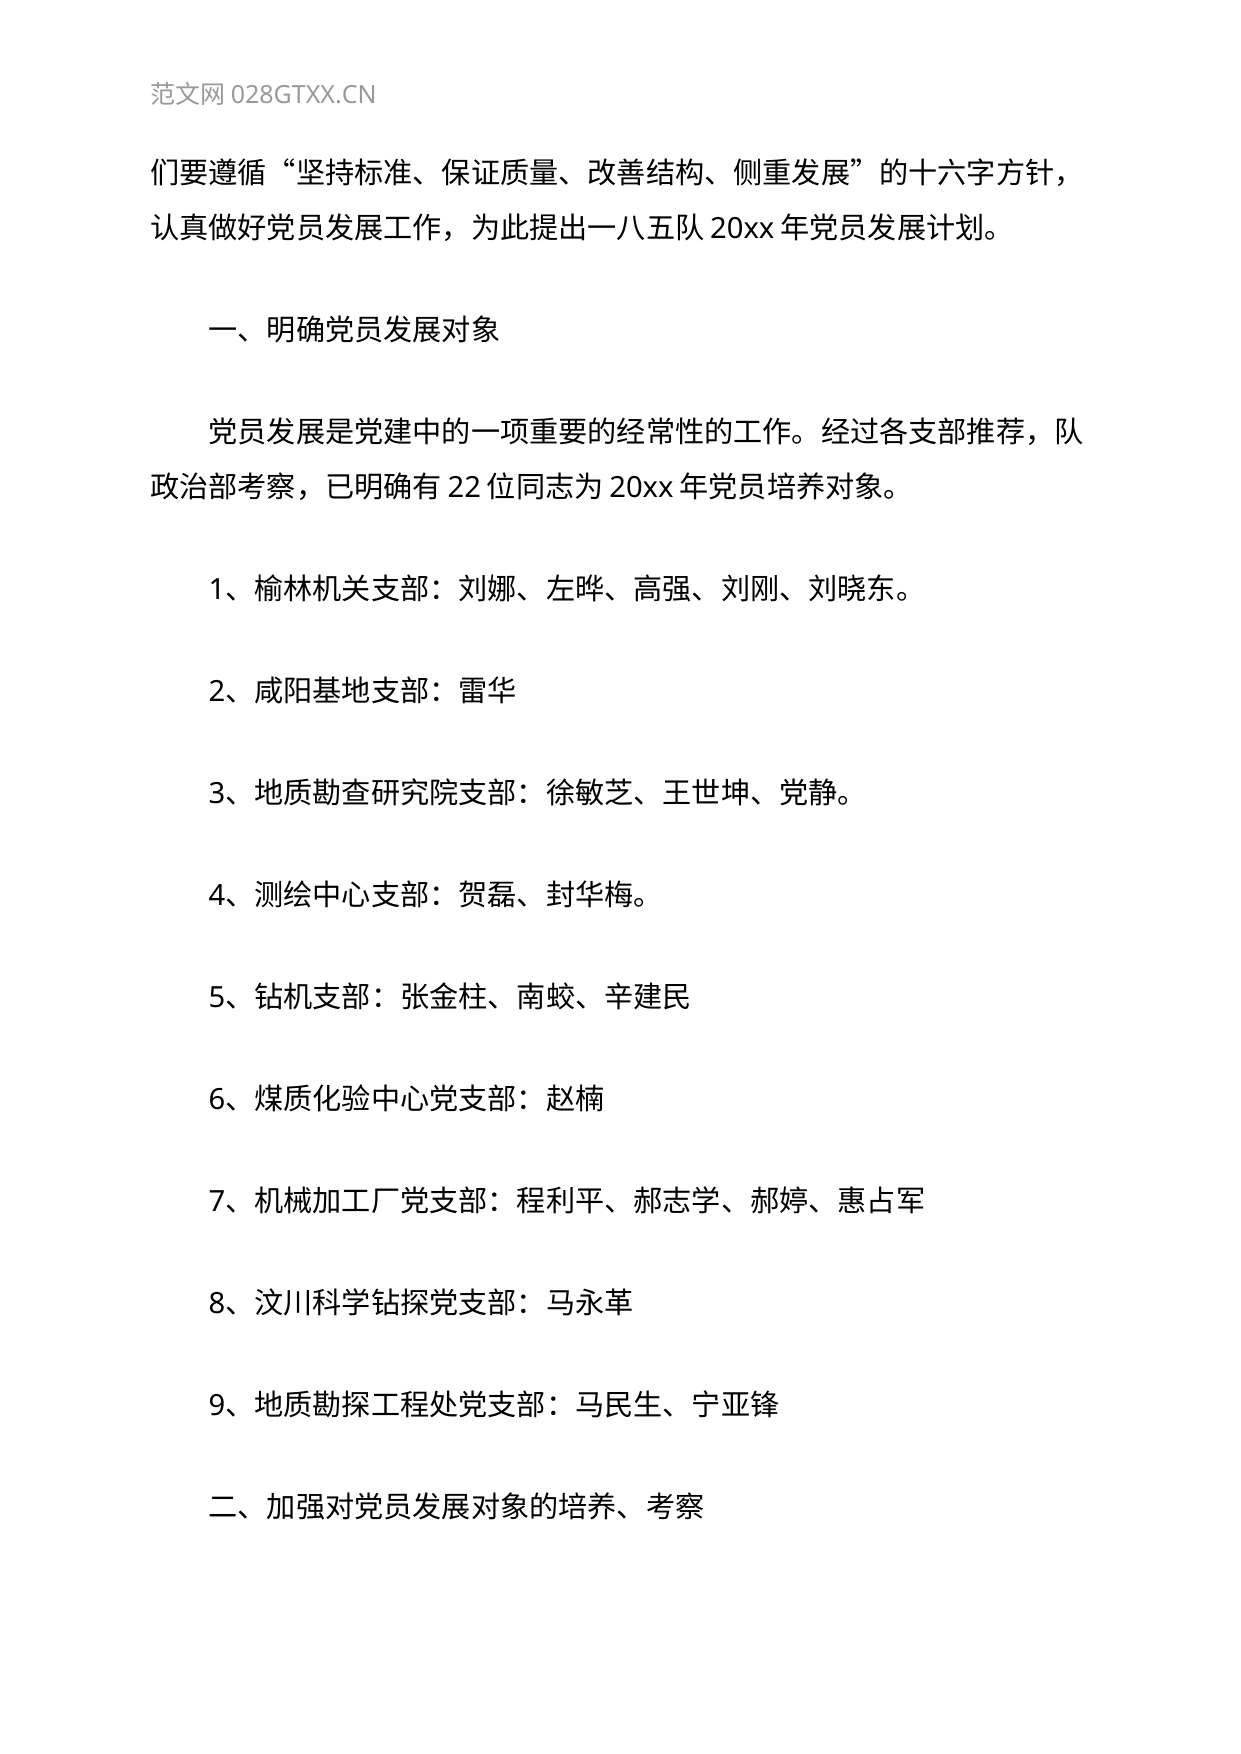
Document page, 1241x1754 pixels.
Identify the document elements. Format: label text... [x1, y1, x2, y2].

text 5、钻机支部：张金柱、南蛟、辛建民 [150, 973, 1090, 1016]
text 党员发展是党建中的一项重要的经常性的工作。经过各支部推荐，队政治部考察，已明确有22位同志为20xx年党员培养对象。 [150, 409, 1090, 506]
text 2、咸阳基地支部：雷华 [150, 667, 1090, 710]
text 1、榆林机关支部：刘娜、左晔、高强、刘刚、刘晓东。 [150, 566, 1090, 608]
text 3、地质勘查研究院支部：徐敏芝、王世坤、党静。 [150, 769, 1090, 812]
text 二、加强对党员发展对象的培养、考察 [150, 1483, 1090, 1526]
text 9、地质勘探工程处党支部：马民生、宁亚锋 [150, 1381, 1090, 1424]
text 一、明确党员发展对象 [150, 307, 1090, 349]
text 6、煤质化验中心党支部：赵楠 [150, 1075, 1090, 1118]
text 4、测绘中心支部：贺磊、封华梅。 [150, 871, 1090, 914]
text 7、机械加工厂党支部：程利平、郝志学、郝婷、惠占军 [150, 1177, 1090, 1220]
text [150, 150, 1090, 247]
text 8、汶川科学钻探党支部：马永革 [150, 1279, 1090, 1322]
